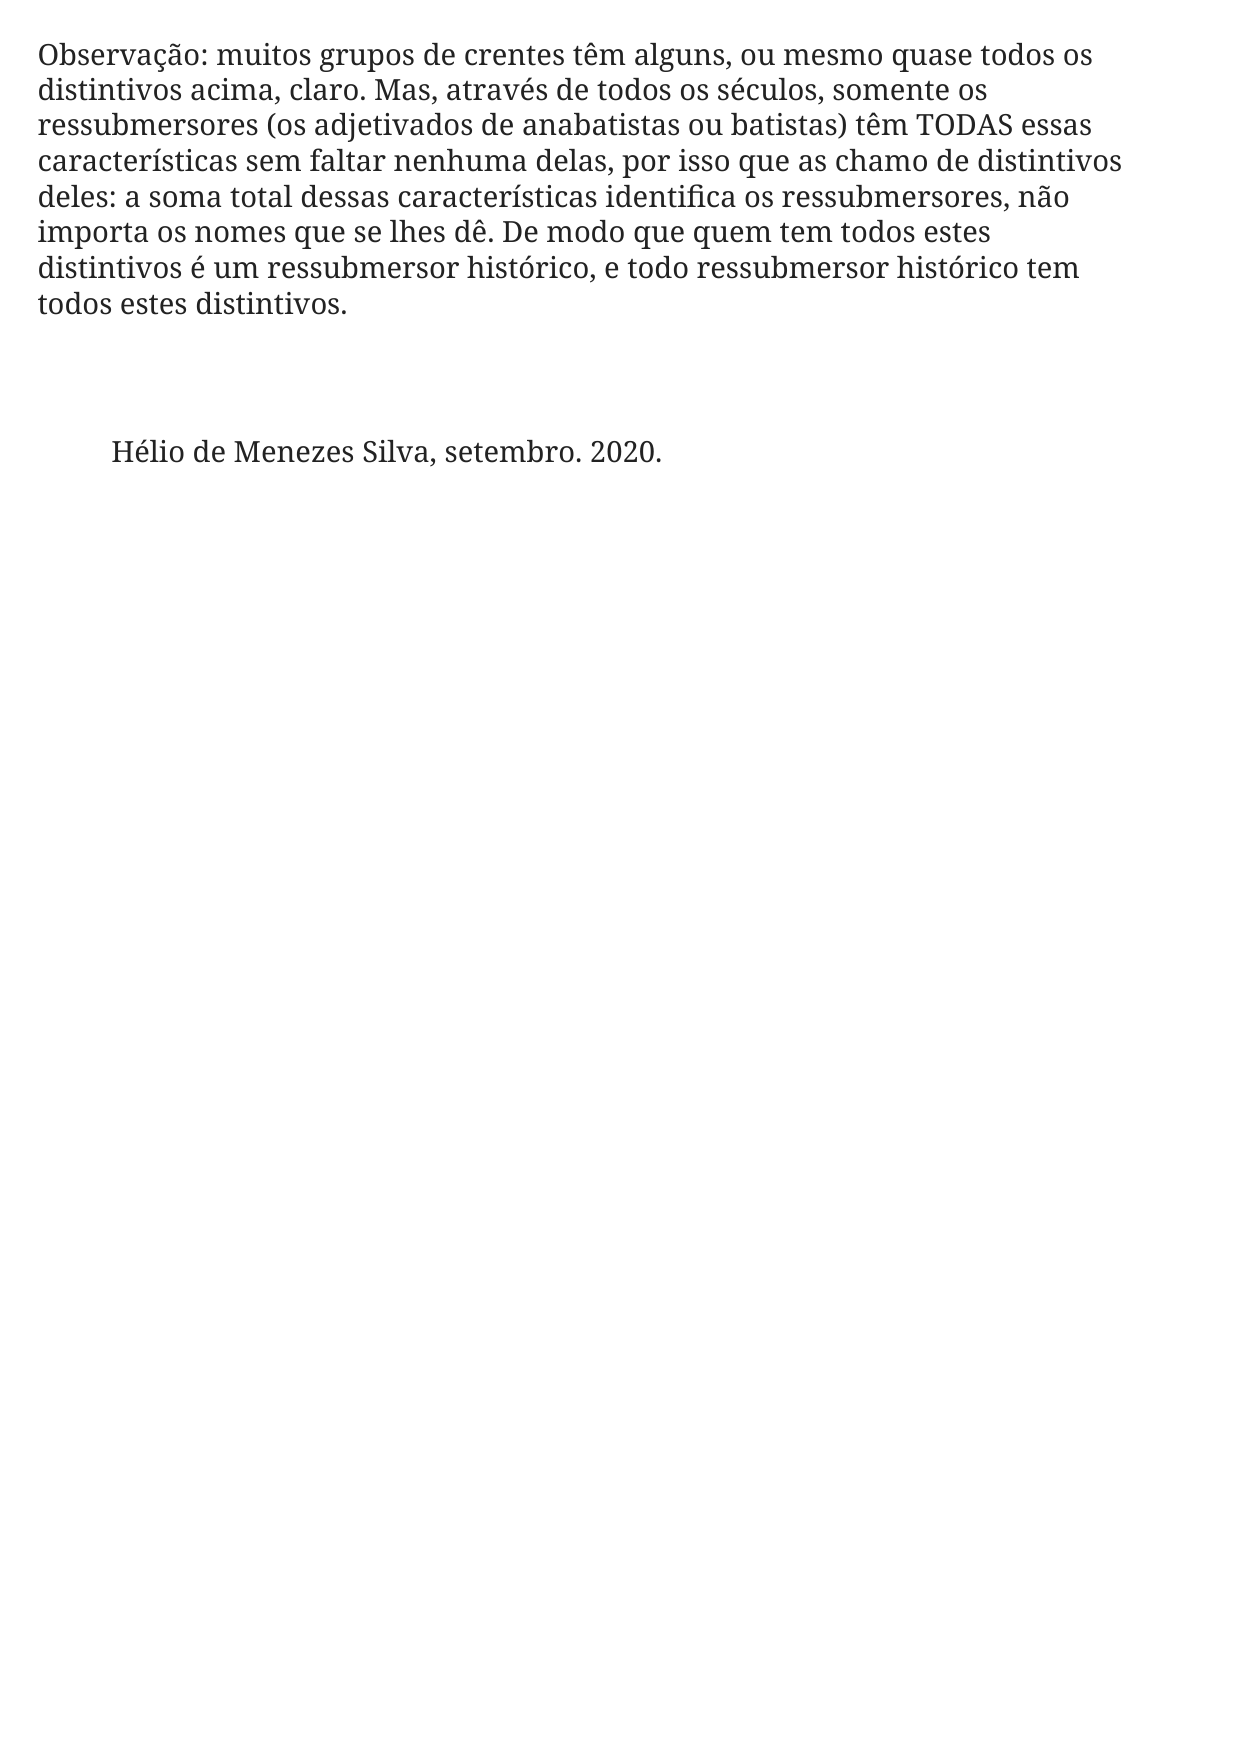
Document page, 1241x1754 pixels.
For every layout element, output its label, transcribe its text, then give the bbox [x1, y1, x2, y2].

text Observação: muitos grupos de crentes têm alguns, ou mesmo quase todos os distintivos acima, claro. Mas, através de todos os séculos, somente os ressubmersores (os adjetivados de anabatistas ou batistas) têm TODAS essas características sem faltar nenhuma delas, por isso que as chamo de distintivos deles: a soma total dessas características identifica os ressubmersores, não importa os nomes que se lhes dê. De modo que quem tem todos estes distintivos é um ressubmersor histórico, e todo ressubmersor histórico tem todos estes distintivos. [37, 37, 1127, 323]
text Hélio de Menezes Silva, setembro. 2020. [111, 433, 1127, 469]
